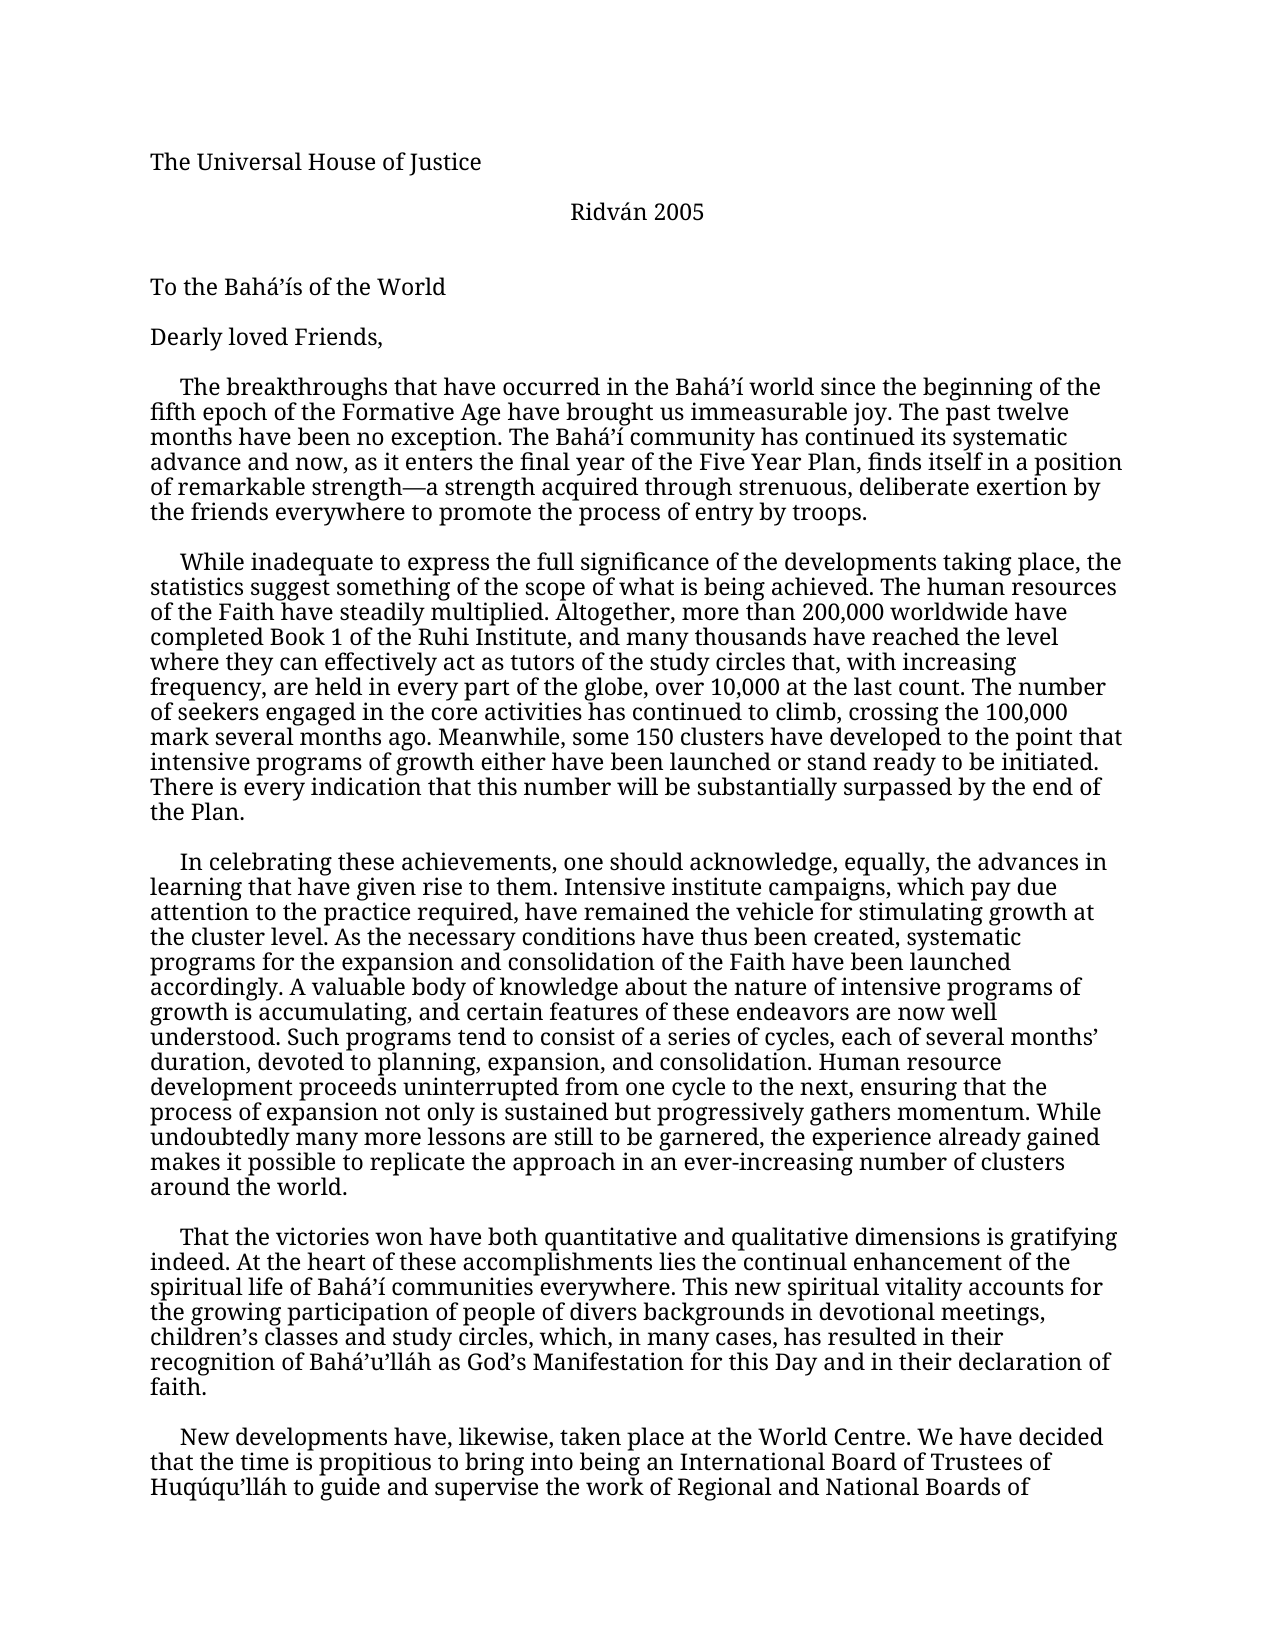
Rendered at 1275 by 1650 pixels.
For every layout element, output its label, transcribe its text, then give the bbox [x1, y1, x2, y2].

text While inadequate to express the full significance of the developments taking place, the statistics suggest something of the scope of what is being achieved. The human resources of the Faith have steadily multiplied. Altogether, more than 200,000 worldwide have completed Book 1 of the Ruhi Institute, and many thousands have reached the level where they can effectively act as tutors of the study circles that, with increasing frequency, are held in every part of the globe, over 10,000 at the last count. The number of seekers engaged in the core activities has continued to climb, crossing the 100,000 mark several months ago. Meanwhile, some 150 clusters have developed to the point that intensive programs of growth either have been launched or stand ready to be initiated. There is every indication that this number will be substantially surpassed by the end of the Plan. [150, 550, 1125, 825]
text Ridván 2005 [150, 200, 1125, 225]
text That the victories won have both quantitative and qualitative dimensions is gratifying indeed. At the heart of these accomplishments lies the continual enhancement of the spiritual life of Bahá’í communities everywhere. This new spiritual vitality accounts for the growing participation of people of divers backgrounds in devotional meetings, children’s classes and study circles, which, in many cases, has resulted in their recognition of Bahá’u’lláh as God’s Manifestation for this Day and in their declaration of faith. [150, 1225, 1125, 1400]
text Dearly loved Friends, [150, 325, 1125, 350]
text The breakthroughs that have occurred in the Bahá’í world since the beginning of the fifth epoch of the Formative Age have brought us immeasurable joy. The past twelve months have been no exception. The Bahá’í community has continued its systematic advance and now, as it enters the final year of the Five Year Plan, finds itself in a position of remarkable strength—a strength acquired through strenuous, deliberate exertion by the friends everywhere to promote the process of entry by troops. [150, 375, 1125, 525]
text In celebrating these achievements, one should acknowledge, equally, the advances in learning that have given rise to them. Intensive institute campaigns, which pay due attention to the practice required, have remained the vehicle for stimulating growth at the cluster level. As the necessary conditions have thus been created, systematic programs for the expansion and consolidation of the Faith have been launched accordingly. A valuable body of knowledge about the nature of intensive programs of growth is accumulating, and certain features of these endeavors are now well understood. Such programs tend to consist of a series of cycles, each of several months’ duration, devoted to planning, expansion, and consolidation. Human resource development proceeds uninterrupted from one cycle to the next, ensuring that the process of expansion not only is sustained but progressively gathers momentum. While undoubtedly many more lessons are still to be garnered, the experience already gained makes it possible to replicate the approach in an ever-increasing number of clusters around the world. [150, 850, 1125, 1200]
text To the Bahá’ís of the World [150, 275, 1125, 300]
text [150, 1425, 1125, 1500]
